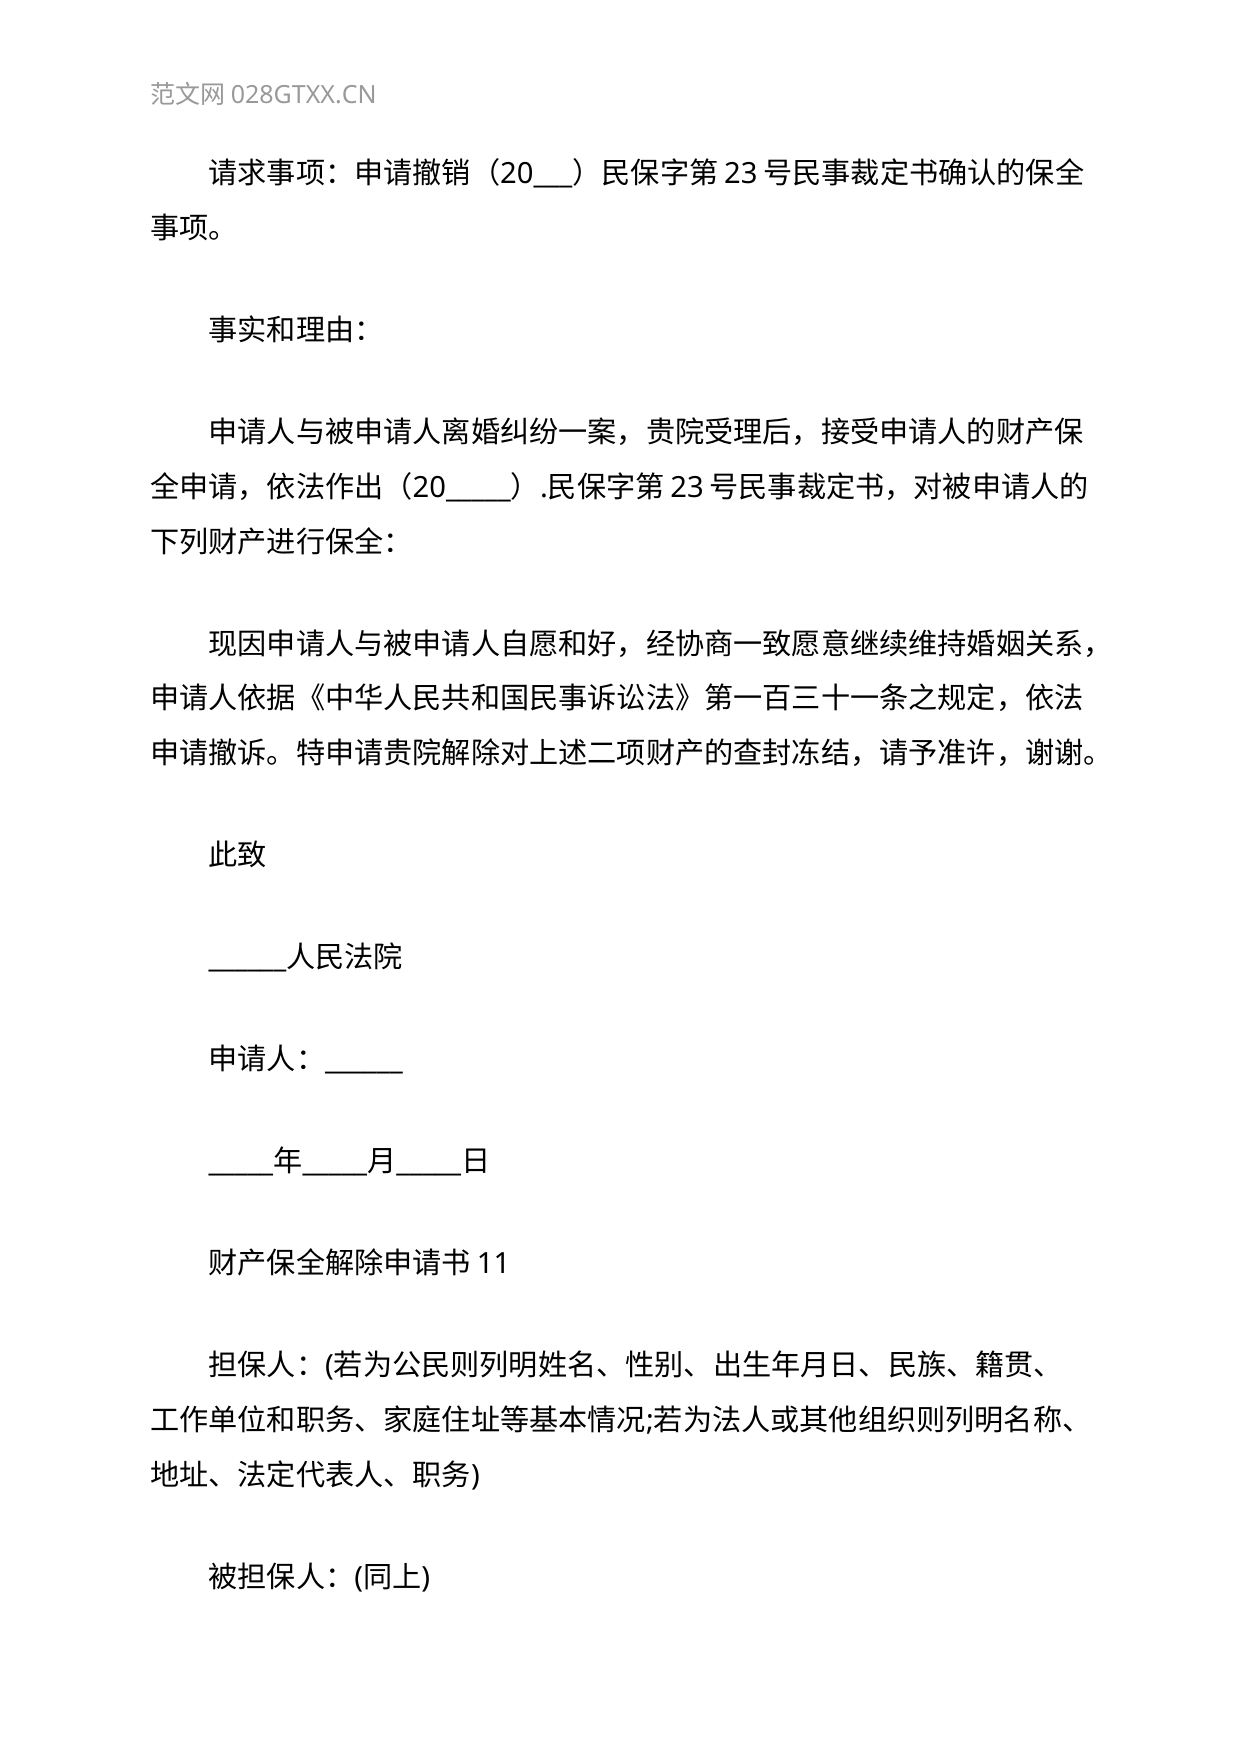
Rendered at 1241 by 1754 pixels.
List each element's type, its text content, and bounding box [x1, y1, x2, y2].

text 申请人：______ [150, 1036, 1090, 1078]
text 请求事项：申请撤销（20___）民保字第23号民事裁定书确认的保全事项。 [150, 150, 1090, 247]
text 事实和理由： [150, 307, 1090, 349]
text 担保人：(若为公民则列明姓名、性别、出生年月日、民族、籍贯、工作单位和职务、家庭住址等基本情况;若为法人或其他组织则列明名称、地址、法定代表人、职务) [150, 1341, 1090, 1494]
text 此致 [150, 832, 1090, 874]
text ______人民法院 [150, 933, 1090, 976]
text _____年_____月_____日 [150, 1137, 1090, 1180]
text 现因申请人与被申请人自愿和好，经协商一致愿意继续维持婚姻关系，申请人依据《中华人民共和国民事诉讼法》第一百三十一条之规定，依法申请撤诉。特申请贵院解除对上述二项财产的查封冻结，请予准许，谢谢。 [150, 620, 1090, 772]
text 财产保全解除申请书11 [150, 1239, 1090, 1282]
text 申请人与被申请人离婚纠纷一案，贵院受理后，接受申请人的财产保全申请，依法作出（20_____）.民保字第23号民事裁定书，对被申请人的下列财产进行保全： [150, 408, 1090, 561]
text 被担保人：(同上) [150, 1553, 1090, 1596]
